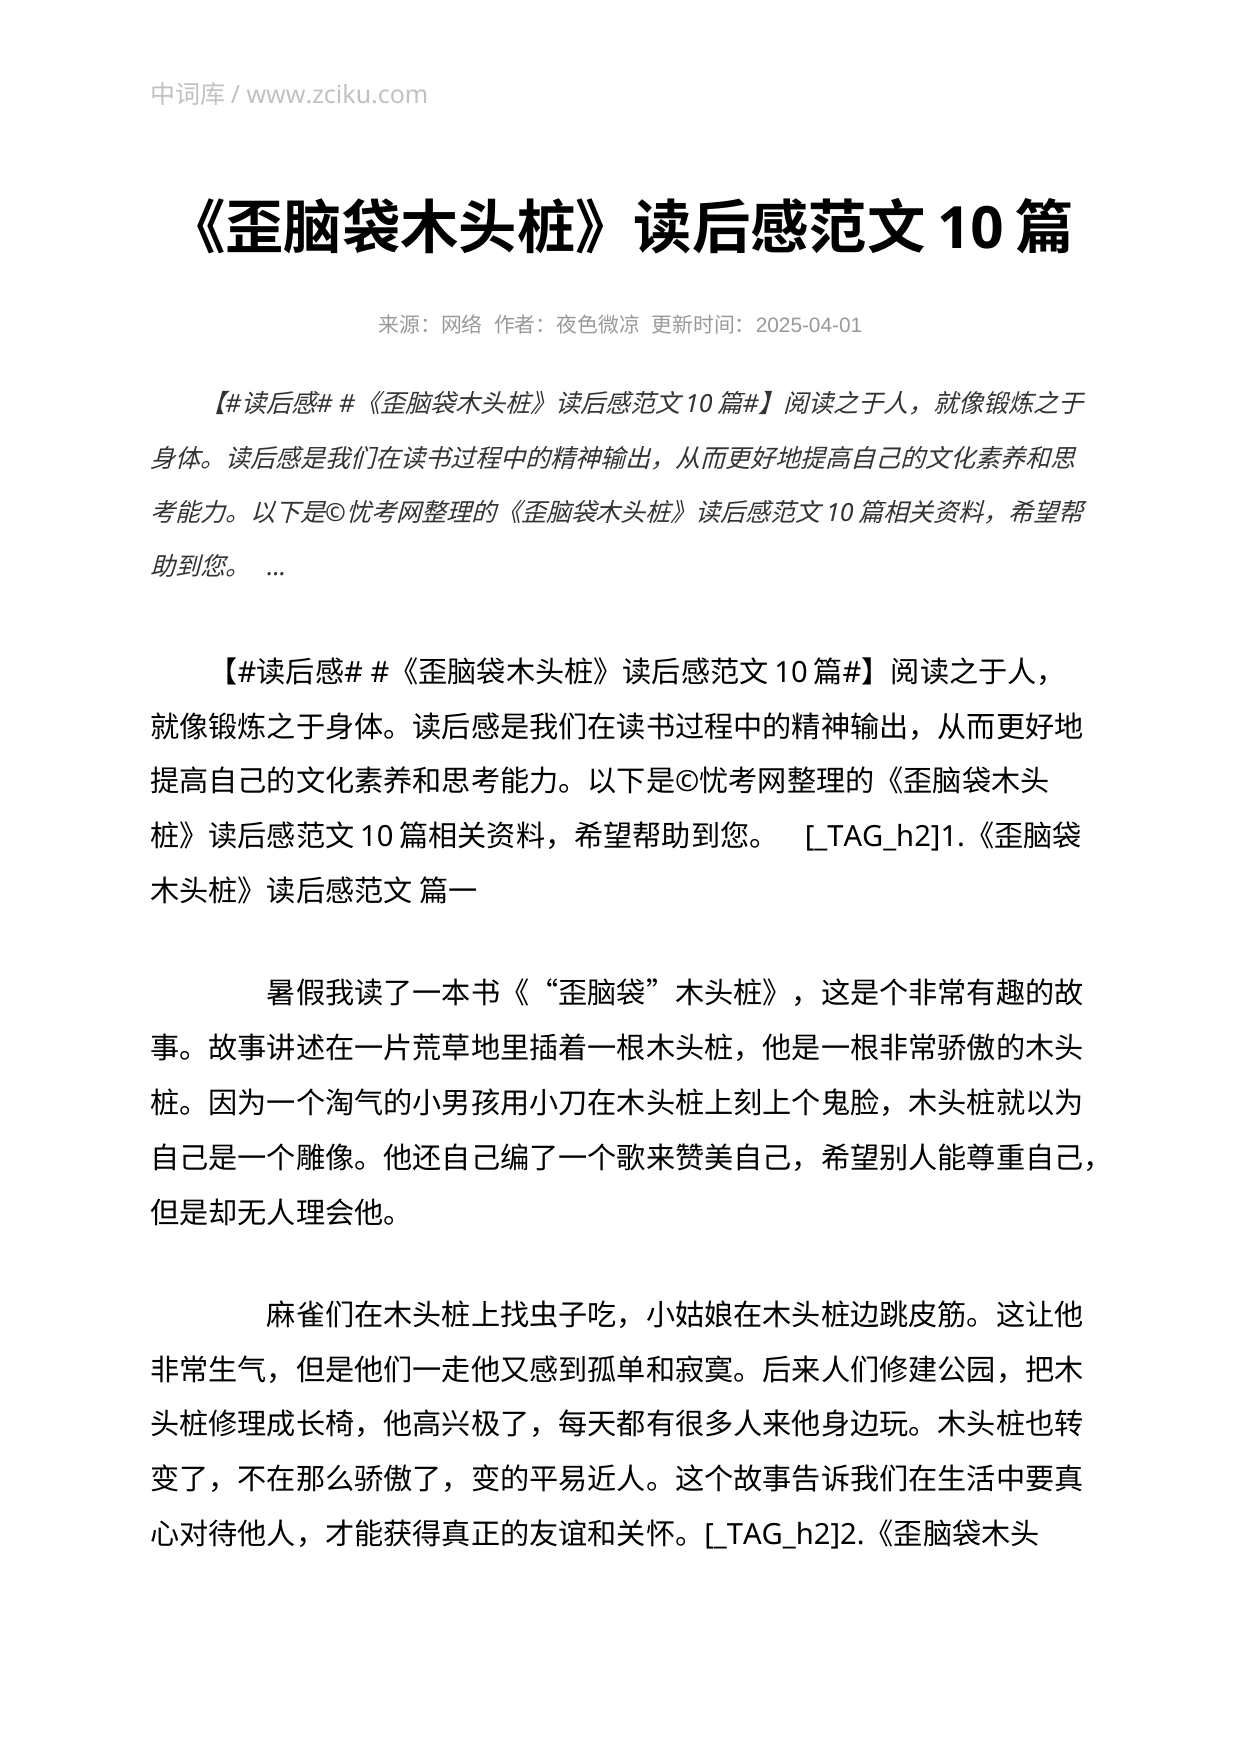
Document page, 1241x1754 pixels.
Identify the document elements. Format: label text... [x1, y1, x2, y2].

text 暑假我读了一本书《“歪脑袋”木头桩》，这是个非常有趣的故事。故事讲述在一片荒草地里插着一根木头桩，他是一根非常骄傲的木头桩。因为一个淘气的小男孩用小刀在木头桩上刻上个鬼脸，木头桩就以为自己是一个雕像。他还自己编了一个歌来赞美自己，希望别人能尊重自己，但是却无人理会他。 [150, 970, 1090, 1232]
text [150, 1291, 1090, 1553]
text 【#读后感# #《歪脑袋木头桩》读后感范文10篇#】阅读之于人，就像锻炼之于身体。读后感是我们在读书过程中的精神输出，从而更好地提高自己的文化素养和思考能力。以下是©忧考网整理的《歪脑袋木头桩》读后感范文10篇相关资料，希望帮助到您。 ... [150, 384, 1090, 583]
text 来源：网络 作者：夜色微凉 更新时间：2025-04-01 [150, 313, 1090, 337]
subtitle 《歪脑袋木头桩》读后感范文10篇 [150, 181, 1090, 266]
text 【#读后感# #《歪脑袋木头桩》读后感范文10篇#】阅读之于人，就像锻炼之于身体。读后感是我们在读书过程中的精神输出，从而更好地提高自己的文化素养和思考能力。以下是©忧考网整理的《歪脑袋木头桩》读后感范文10篇相关资料，希望帮助到您。 [_TAG_h2]1.《歪脑袋木头桩》读后感范文 篇一 [150, 648, 1090, 910]
